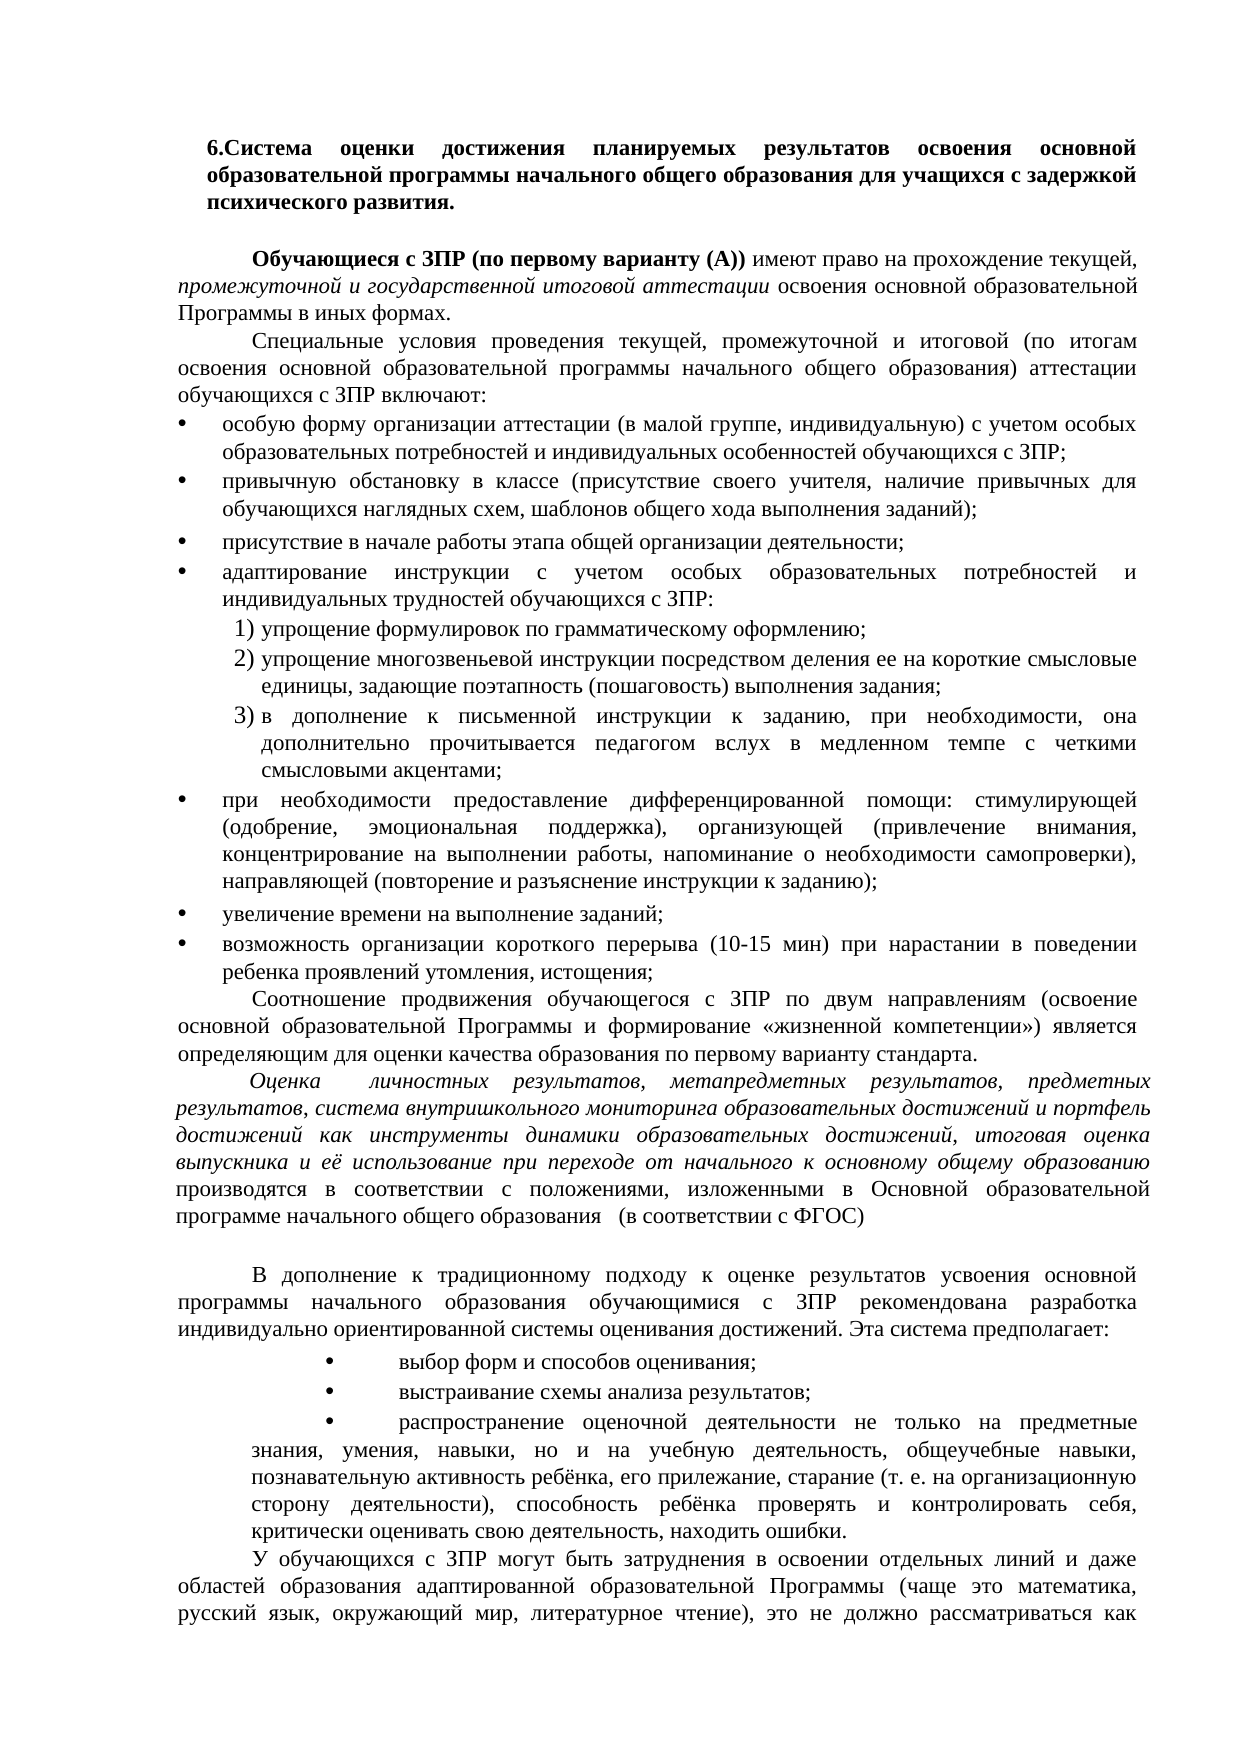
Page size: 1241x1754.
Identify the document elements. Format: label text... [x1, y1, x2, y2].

list возможность организации короткого перерыва (10-15 мин) при нарастании в поведении ребенка проявлений утомления, истощения; [178, 928, 1138, 984]
list присутствие в начале работы этапа общей организации деятельности; [178, 526, 1138, 554]
text Соотношение продвижения обучающегося с ЗПР по двум направлениям (освоение основной образовательной Программы и формирование «жизненной компетенции») является определяющим для оценки качества образования по первому варианту стандарта. [178, 985, 1138, 1066]
list адаптирование инструкции с учетом особых образовательных потребностей и индивидуальных трудностей обучающихся с ЗПР: [178, 556, 1138, 612]
text Оценка личностных результатов, метапредметных результатов, предметных результатов, система внутришкольного мониторинга образовательных достижений и портфель достижений как инструменты динамики образовательных достижений, итоговая оценка выпускника и её использование при переходе от начального к основному общему образованию производятся в соответствии с положениями, изложенными в Основной образовательной программе начального общего образования (в соответствии с ФГОС) [176, 1067, 1152, 1229]
text Обучающиеся с ЗПР (по первому варианту (А)) имеют право на прохождение текущей, промежуточной и государственной итоговой аттестации освоения основной образовательной Программы в иных формах. [178, 245, 1138, 326]
list особую форму организации аттестации (в малой группе, индивидуальную) с учетом особых образовательных потребностей и индивидуальных особенностей обучающихся с ЗПР; [178, 408, 1138, 464]
list распространение оценочной деятельности не только на предметные знания, умения, навыки, но и на учебную деятельность, общеучебные навыки, познавательную активность ребёнка, его прилежание, старание (т. е. на организационную сторону деятельности), способность ребёнка проверять и контролировать себя, критически оценивать свою деятельность, находить ошибки. [251, 1406, 1138, 1543]
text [178, 1544, 1138, 1625]
list выстраивание схемы анализа результатов; [251, 1376, 1138, 1405]
list упрощение многозвеньевой инструкции посредством деления ее на короткие смысловые единицы, задающие поэтапность (пошаговость) выполнения задания; [234, 643, 1138, 699]
list при необходимости предоставление дифференцированной помощи: стимулирующей (одобрение, эмоциональная поддержка), организующей (привлечение внимания, концентрирование на выполнении работы, напоминание о необходимости самопроверки), направляющей (повторение и разъяснение инструкции к заданию); [178, 784, 1138, 894]
list увеличение времени на выполнение заданий; [178, 898, 1138, 927]
list упрощение формулировок по грамматическому оформлению; [234, 613, 1138, 642]
text Специальные условия проведения текущей, промежуточной и итоговой (по итогам освоения основной образовательной программы начального общего образования) аттестации обучающихся с ЗПР включают: [178, 327, 1138, 407]
list 6.Система оценки достижения планируемых результатов освоения основной образовательной программы начального общего образования для учащихся с задержкой психического развития. [207, 134, 1137, 214]
list выбор форм и способов оценивания; [251, 1346, 1138, 1375]
list привычную обстановку в классе (присутствие своего учителя, наличие привычных для обучающихся наглядных схем, шаблонов общего хода выполнения заданий); [178, 465, 1138, 521]
list в дополнение к письменной инструкции к заданию, при необходимости, она дополнительно прочитывается педагогом вслух в медленном темпе с четкими смысловыми акцентами; [234, 700, 1138, 783]
text В дополнение к традиционному подходу к оценке результатов усвоения основной программы начального образования обучающимися с ЗПР рекомендована разработка индивидуально ориентированной системы оценивания достижений. Эта система предполагает: [178, 1261, 1138, 1342]
